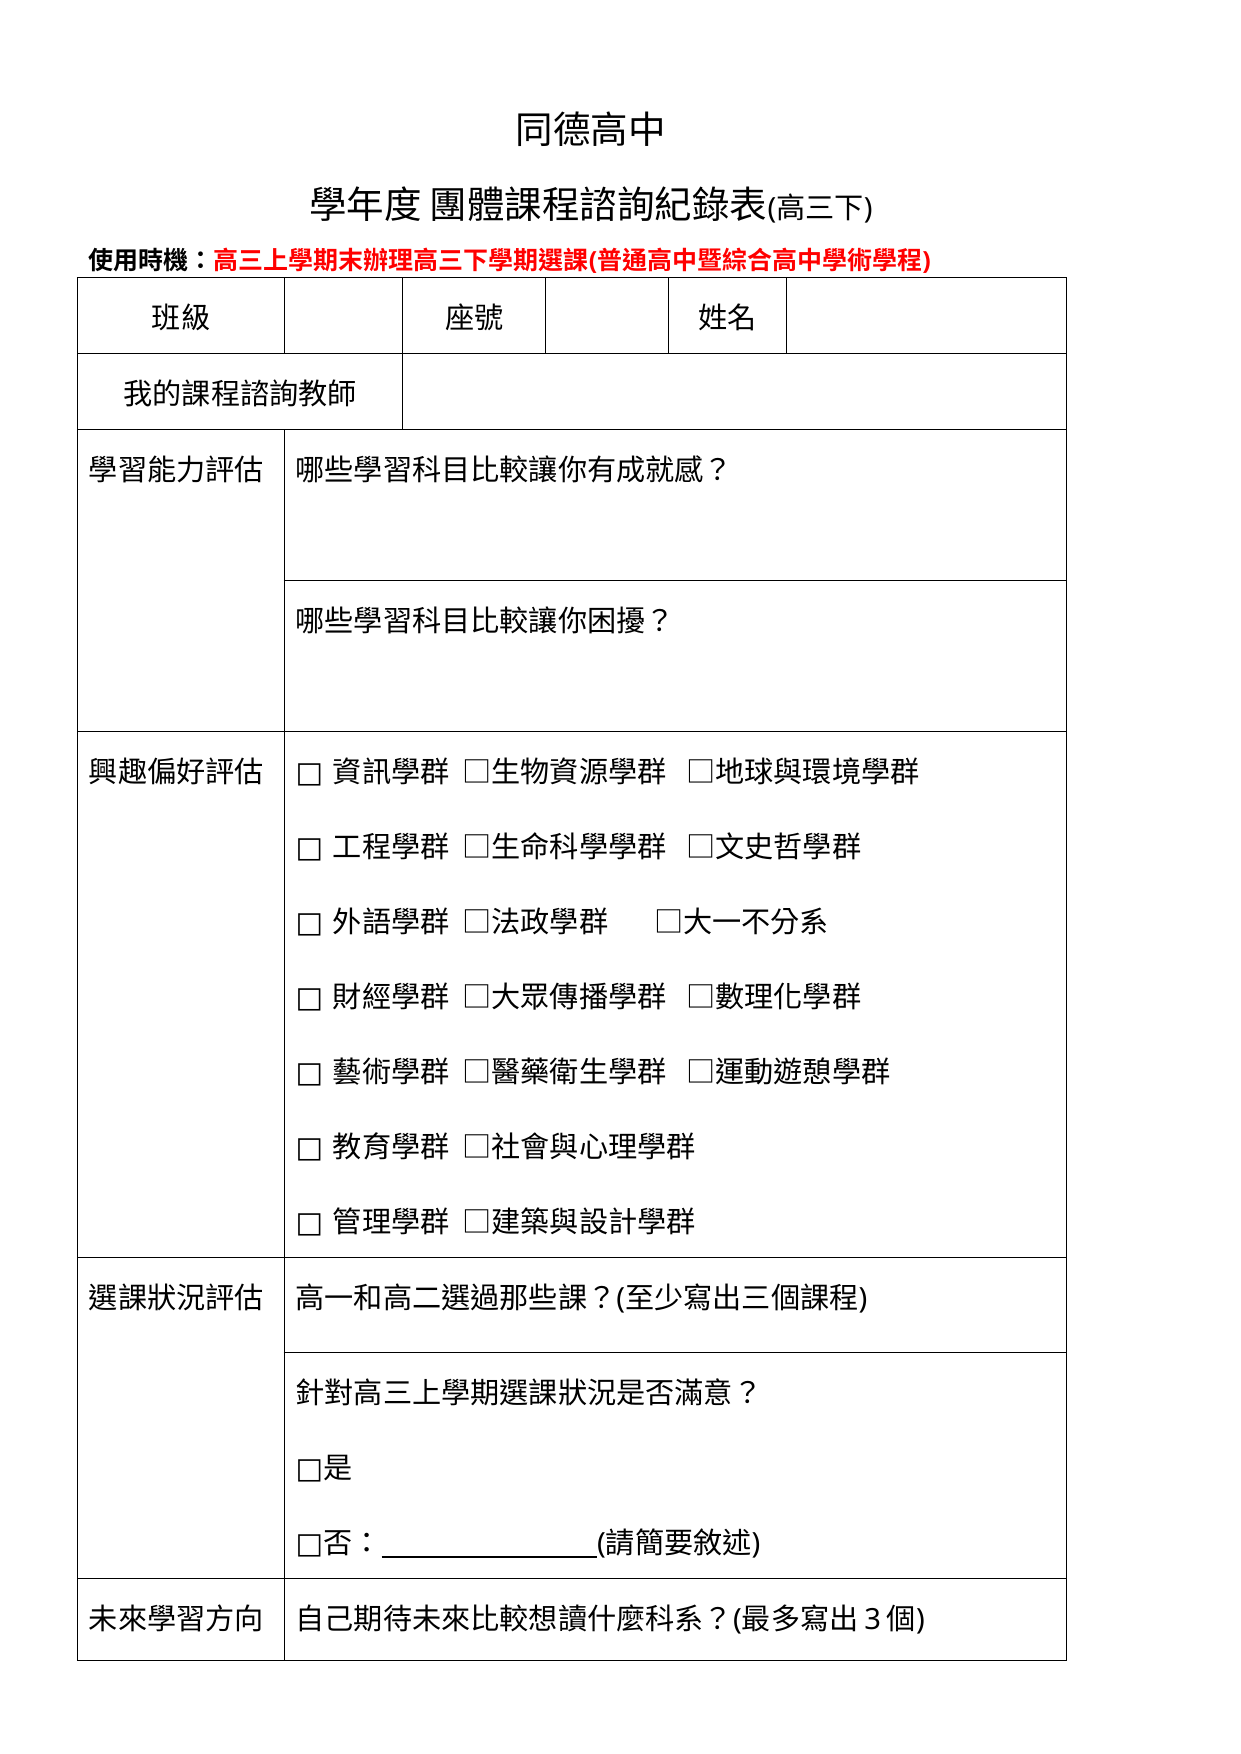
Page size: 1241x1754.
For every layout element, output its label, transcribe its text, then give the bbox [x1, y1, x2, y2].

table_header 姓名 [669, 278, 786, 353]
table_cell [403, 354, 1066, 429]
table_header [285, 278, 402, 353]
table_cell 選課狀況評估 [78, 1258, 284, 1578]
table_cell 針對高三上學期選課狀況是否滿意？ □是 □否： (請簡要敘述) [285, 1353, 1066, 1578]
table_header [546, 278, 668, 353]
table_cell 未來學習方向評估 [78, 1579, 284, 1660]
table_header 班級 [78, 278, 284, 353]
table_cell 我的課程諮詢教師 [78, 354, 402, 429]
text 學年度 團體課程諮詢紀錄表(高三下) [89, 164, 1092, 239]
table_cell 學習能力評估 [78, 430, 284, 731]
table_cell 興趣偏好評估 [78, 732, 284, 1257]
table_cell 資訊學群 □生物資源學群 □地球與環境學群 工程學群 □生命科學學群 □文史哲學群 外語學群 □法政學群 □大一不分系 財經學群 □大眾傳播學群 □數理化學群 藝術學群 □醫藥衛生學群 □運動遊憩學群 教育學群 □社會與心理學群 管理學群 □建築與設計學群 [285, 732, 1066, 1257]
table_cell 高一和高二選過那些課？(至少寫出三個課程) [285, 1258, 1066, 1352]
table_cell 哪些學習科目比較讓你有成就感？ [285, 430, 1066, 580]
text 使用時機：高三上學期末辦理高三下學期選課(普通高中暨綜合高中學術學程) [89, 239, 1092, 277]
table_cell 自己期待未來比較想讀什麼科系？(最多寫出3個) [285, 1579, 1066, 1660]
table_cell 哪些學習科目比較讓你困擾？ [285, 581, 1066, 731]
text 同德高中 [89, 89, 1092, 164]
table_header [787, 278, 1066, 353]
table_header 座號 [403, 278, 545, 353]
